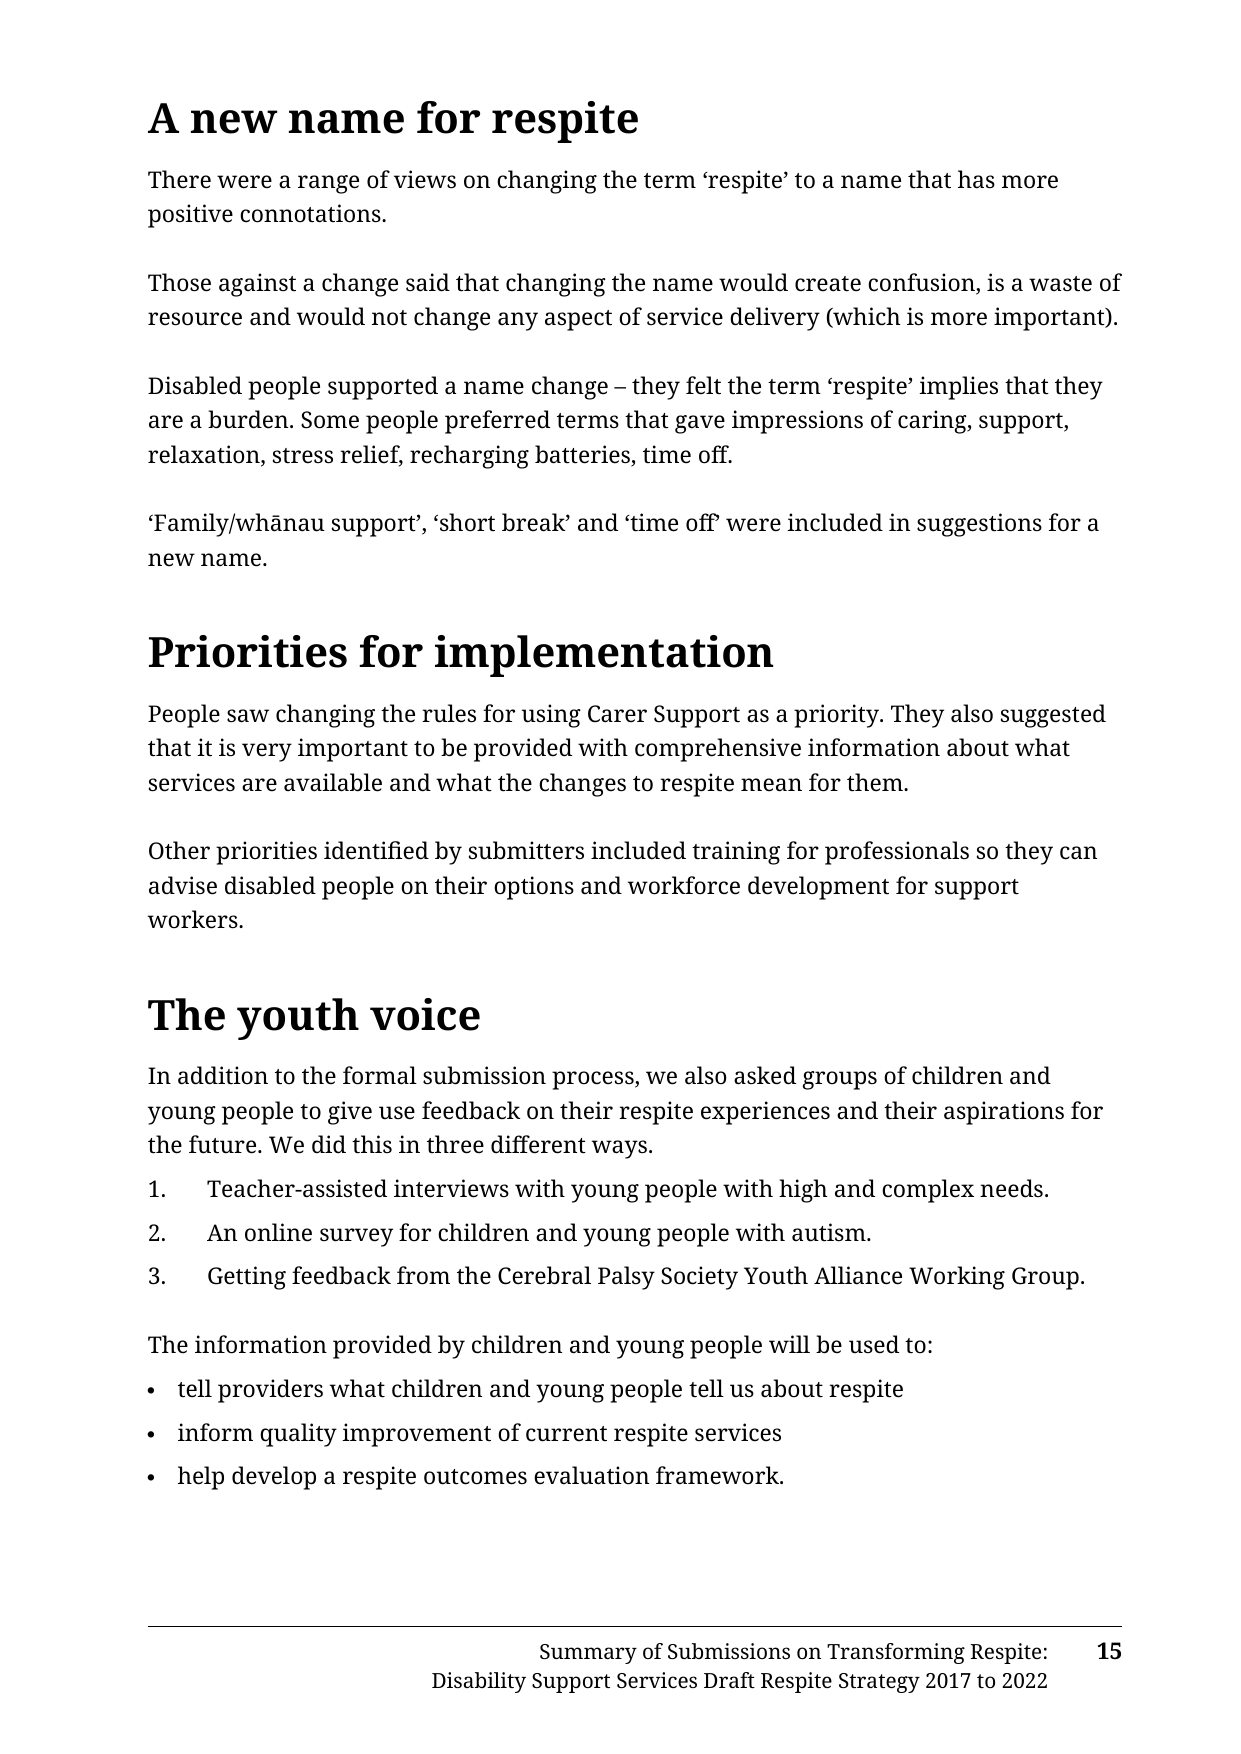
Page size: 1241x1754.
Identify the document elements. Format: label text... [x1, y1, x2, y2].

text 1. Teacher-assisted interviews with young people with high and complex needs. [148, 1173, 1122, 1204]
subtitle Priorities for implementation [148, 623, 1122, 680]
text 2. An online survey for children and young people with autism. [148, 1216, 1122, 1248]
text Disabled people supported a name change – they felt the term ‘respite’ implies that they are a burden. Some people preferred terms that gave impressions of caring, support, relaxation, stress relief, recharging batteries, time off. [148, 370, 1122, 470]
subtitle The youth voice [148, 985, 1122, 1042]
text help develop a respite outcomes evaluation framework. [148, 1460, 1122, 1491]
text The information provided by children and young people will be used to: [148, 1329, 1122, 1360]
text 3. Getting feedback from the Cerebral Palsy Society Youth Alliance Working Group. [148, 1260, 1122, 1291]
text Other priorities identified by submitters included training for professionals so they can advise disabled people on their options and workforce development for support workers. [148, 835, 1122, 935]
text There were a range of views on changing the term ‘respite’ to a name that has more positive connotations. [148, 163, 1122, 229]
text ‘Family/whānau support’, ‘short break’ and ‘time off’ were included in suggestions for a new name. [148, 507, 1122, 573]
text In addition to the formal submission process, we also asked groups of children and young people to give use feedback on their respite experiences and their aspirations for the future. We did this in three different ways. [148, 1060, 1122, 1160]
text People saw changing the rules for using Carer Support as a priority. They also suggested that it is very important to be provided with comprehensive information about what services are available and what the changes to respite mean for them. [148, 698, 1122, 798]
text Those against a change said that changing the name would create confusion, is a waste of resource and would not change any aspect of service delivery (which is more important). [148, 267, 1122, 332]
subtitle A new name for respite [148, 89, 1122, 145]
text tell providers what children and young people tell us about respite [148, 1373, 1122, 1404]
text inform quality improvement of current respite services [148, 1416, 1122, 1448]
